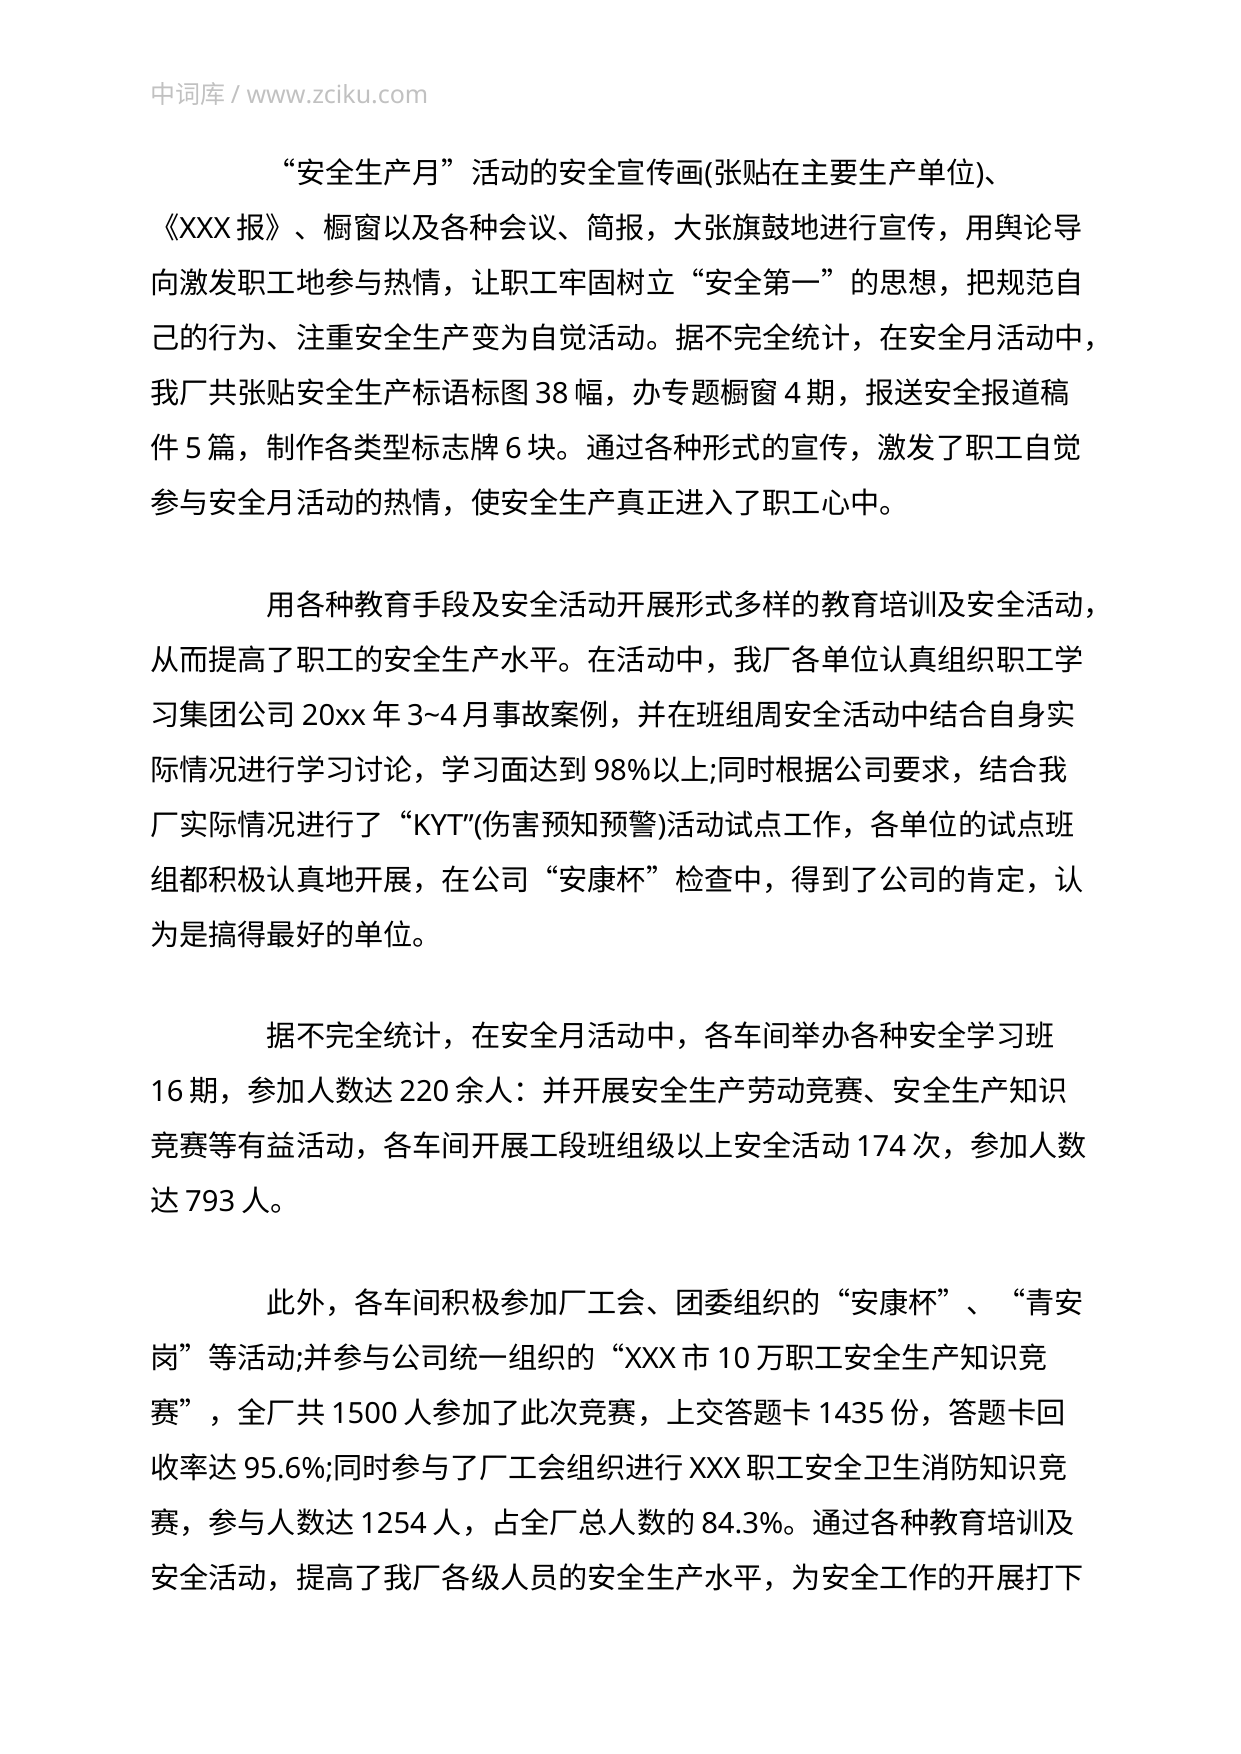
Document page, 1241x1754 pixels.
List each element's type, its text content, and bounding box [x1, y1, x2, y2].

text “安全生产月”活动的安全宣传画(张贴在主要生产单位)、《XXX报》、橱窗以及各种会议、简报，大张旗鼓地进行宣传，用舆论导向激发职工地参与热情，让职工牢固树立“安全第一”的思想，把规范自己的行为、注重安全生产变为自觉活动。据不完全统计，在安全月活动中，我厂共张贴安全生产标语标图38幅，办专题橱窗4期，报送安全报道稿件5篇，制作各类型标志牌6块。通过各种形式的宣传，激发了职工自觉参与安全月活动的热情，使安全生产真正进入了职工心中。 [150, 150, 1090, 522]
text 据不完全统计，在安全月活动中，各车间举办各种安全学习班16期，参加人数达220余人：并开展安全生产劳动竞赛、安全生产知识竞赛等有益活动，各车间开展工段班组级以上安全活动174次，参加人数达793人。 [150, 1013, 1090, 1220]
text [150, 1280, 1090, 1597]
text 用各种教育手段及安全活动开展形式多样的教育培训及安全活动，从而提高了职工的安全生产水平。在活动中，我厂各单位认真组织职工学习集团公司20xx年3~4月事故案例，并在班组周安全活动中结合自身实际情况进行学习讨论，学习面达到98%以上;同时根据公司要求，结合我厂实际情况进行了“KYT”(伤害预知预警)活动试点工作，各单位的试点班组都积极认真地开展，在公司“安康杯”检查中，得到了公司的肯定，认为是搞得最好的单位。 [150, 582, 1090, 953]
